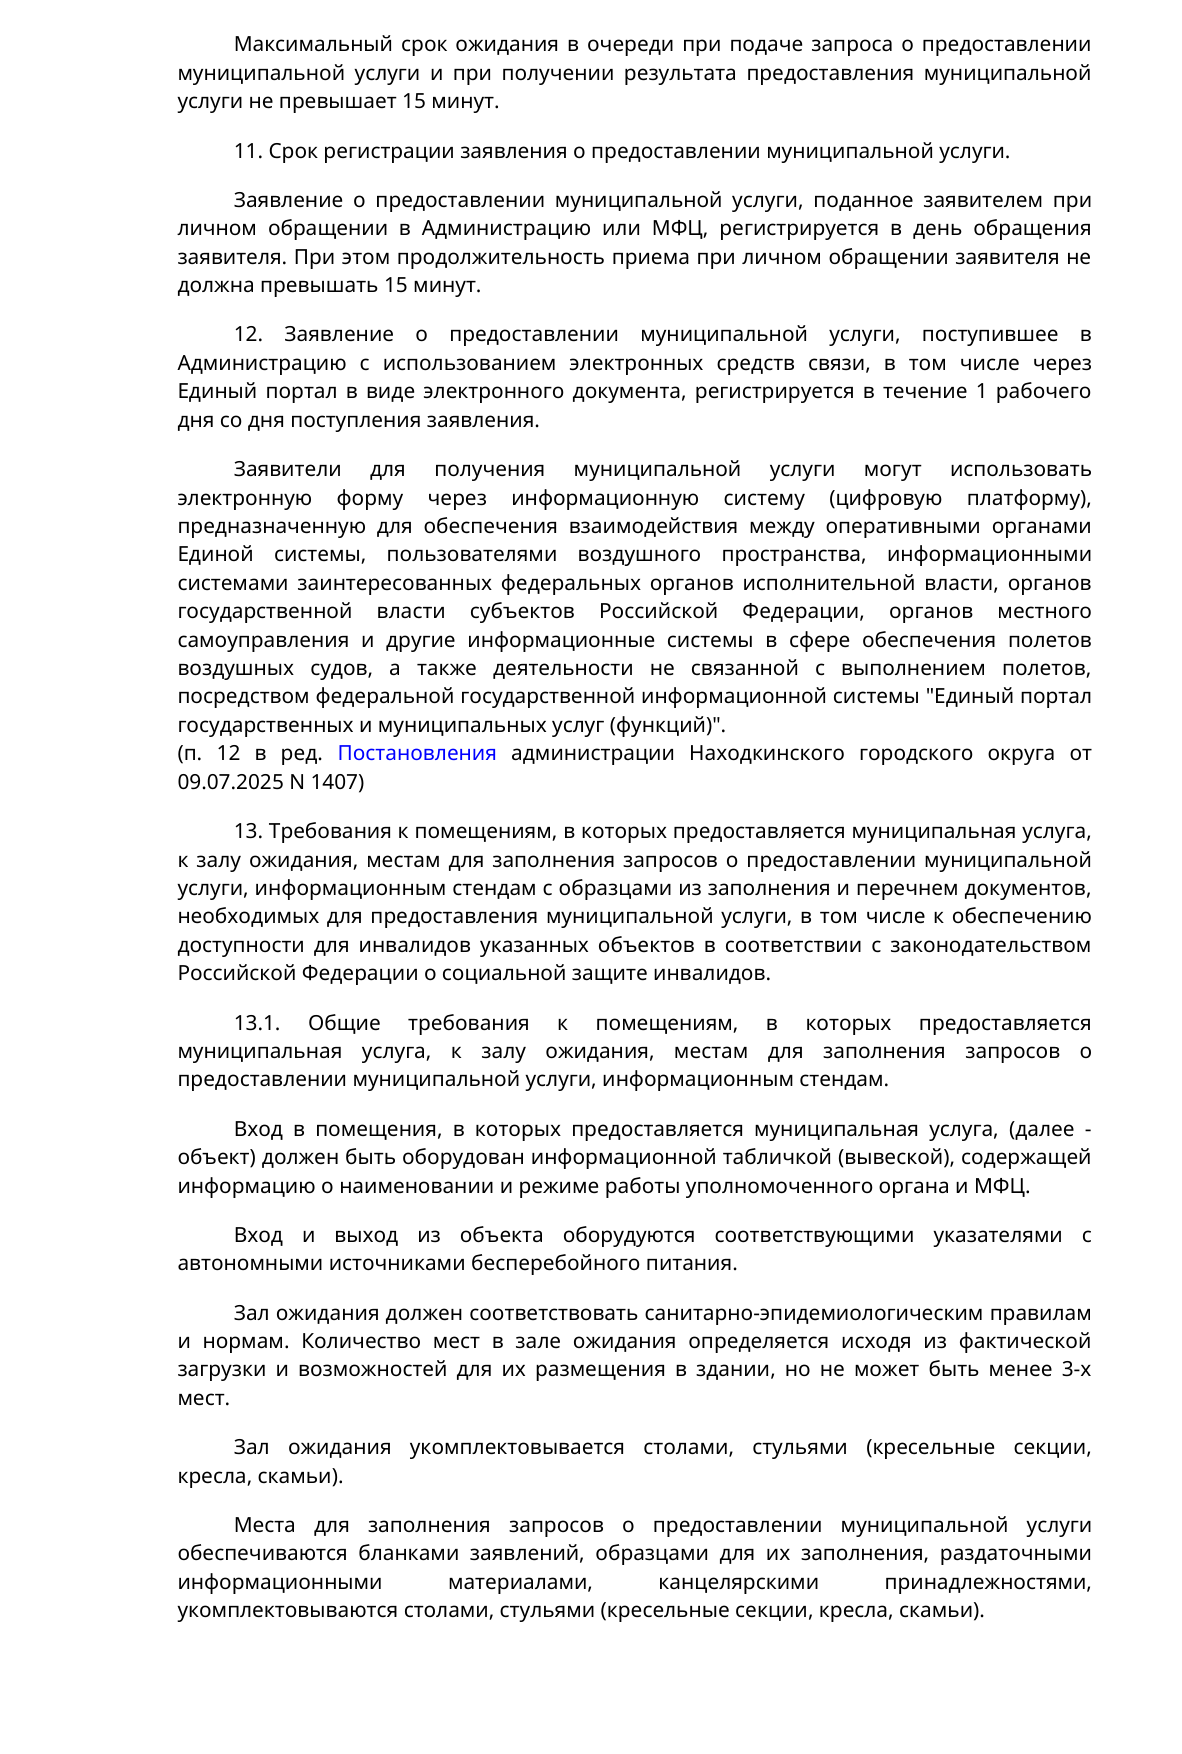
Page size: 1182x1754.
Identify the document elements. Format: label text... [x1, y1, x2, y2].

text 13.1. Общие требования к помещениям, в которых предоставляется муниципальная услуга, к залу ожидания, местам для заполнения запросов о предоставлении муниципальной услуги, информационным стендам. [177, 1008, 1093, 1093]
text Вход и выход из объекта оборудуются соответствующими указателями с автономными источниками бесперебойного питания. [177, 1220, 1093, 1277]
text Зал ожидания укомплектовывается столами, стульями (кресельные секции, кресла, скамьи). [177, 1432, 1093, 1489]
text Заявление о предоставлении муниципальной услуги, поданное заявителем при личном обращении в Администрацию или МФЦ, регистрируется в день обращения заявителя. При этом продолжительность приема при личном обращении заявителя не должна превышать 15 минут. [177, 185, 1093, 299]
text Заявители для получения муниципальной услуги могут использовать электронную форму через информационную систему (цифровую платформу), предназначенную для обеспечения взаимодействия между оперативными органами Единой системы, пользователями воздушного пространства, информационными системами заинтересованных федеральных органов исполнительной власти, органов государственной власти субъектов Российской Федерации, органов местного самоуправления и другие информационные системы в сфере обеспечения полетов воздушных судов, а также деятельности не связанной с выполнением полетов, посредством федеральной государственной информационной системы "Единый портал государственных и муниципальных услуг (функций)". [177, 454, 1093, 738]
text Максимальный срок ожидания в очереди при подаче запроса о предоставлении муниципальной услуги и при получении результата предоставления муниципальной услуги не превышает 15 минут. [177, 29, 1093, 115]
text 12. Заявление о предоставлении муниципальной услуги, поступившее в Администрацию с использованием электронных средств связи, в том числе через Единый портал в виде электронного документа, регистрируется в течение 1 рабочего дня со дня поступления заявления. [177, 319, 1093, 433]
text 13. Требования к помещениям, в которых предоставляется муниципальная услуга, к залу ожидания, местам для заполнения запросов о предоставлении муниципальной услуги, информационным стендам с образцами из заполнения и перечнем документов, необходимых для предоставления муниципальной услуги, в том числе к обеспечению доступности для инвалидов указанных объектов в соответствии с законодательством Российской Федерации о социальной защите инвалидов. [177, 816, 1093, 987]
text Зал ожидания должен соответствовать санитарно-эпидемиологическим правилам и нормам. Количество мест в зале ожидания определяется исходя из фактической загрузки и возможностей для их размещения в здании, но не может быть менее 3-х мест. [177, 1298, 1093, 1411]
text Места для заполнения запросов о предоставлении муниципальной услуги обеспечиваются бланками заявлений, образцами для их заполнения, раздаточными информационными материалами, канцелярскими принадлежностями, укомплектовываются столами, стульями (кресельные секции, кресла, скамьи). [177, 1510, 1093, 1624]
text 11. Срок регистрации заявления о предоставлении муниципальной услуги. [177, 136, 1093, 164]
text Вход в помещения, в которых предоставляется муниципальная услуга, (далее - объект) должен быть оборудован информационной табличкой (вывеской), содержащей информацию о наименовании и режиме работы уполномоченного органа и МФЦ. [177, 1114, 1093, 1199]
text (п. 12 в ред. Постановления администрации Находкинского городского округа от 09.07.2025 N 1407) [177, 738, 1093, 795]
